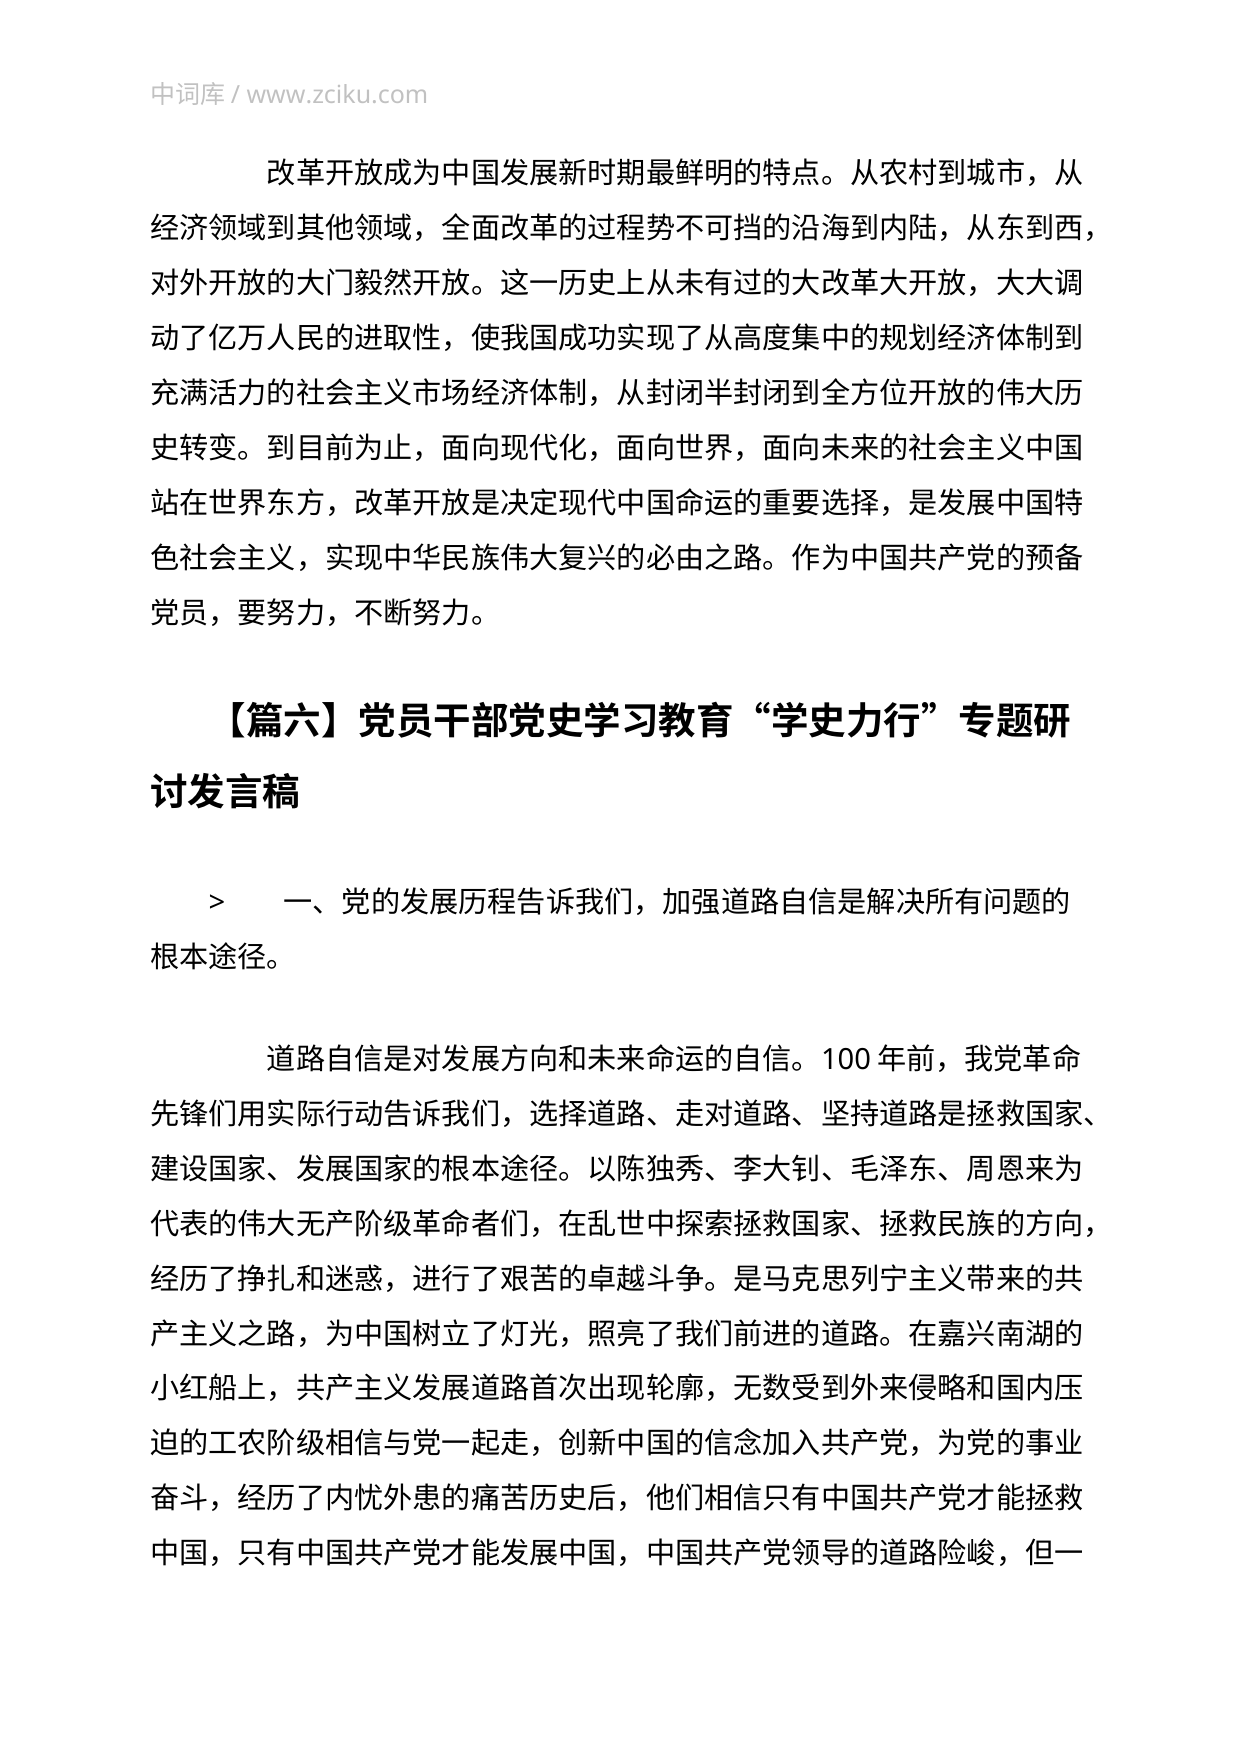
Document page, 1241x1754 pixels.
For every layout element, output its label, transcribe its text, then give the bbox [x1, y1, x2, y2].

text > 一、党的发展历程告诉我们，加强道路自信是解决所有问题的根本途径。 [150, 879, 1090, 976]
text 【篇六】党员干部党史学习教育“学史力行”专题研讨发言稿 [150, 691, 1090, 816]
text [150, 1036, 1090, 1572]
text 改革开放成为中国发展新时期最鲜明的特点。从农村到城市，从经济领域到其他领域，全面改革的过程势不可挡的沿海到内陆，从东到西，对外开放的大门毅然开放。这一历史上从未有过的大改革大开放，大大调动了亿万人民的进取性，使我国成功实现了从高度集中的规划经济体制到充满活力的社会主义市场经济体制，从封闭半封闭到全方位开放的伟大历史转变。到目前为止，面向现代化，面向世界，面向未来的社会主义中国站在世界东方，改革开放是决定现代中国命运的重要选择，是发展中国特色社会主义，实现中华民族伟大复兴的必由之路。作为中国共产党的预备党员，要努力，不断努力。 [150, 150, 1090, 631]
